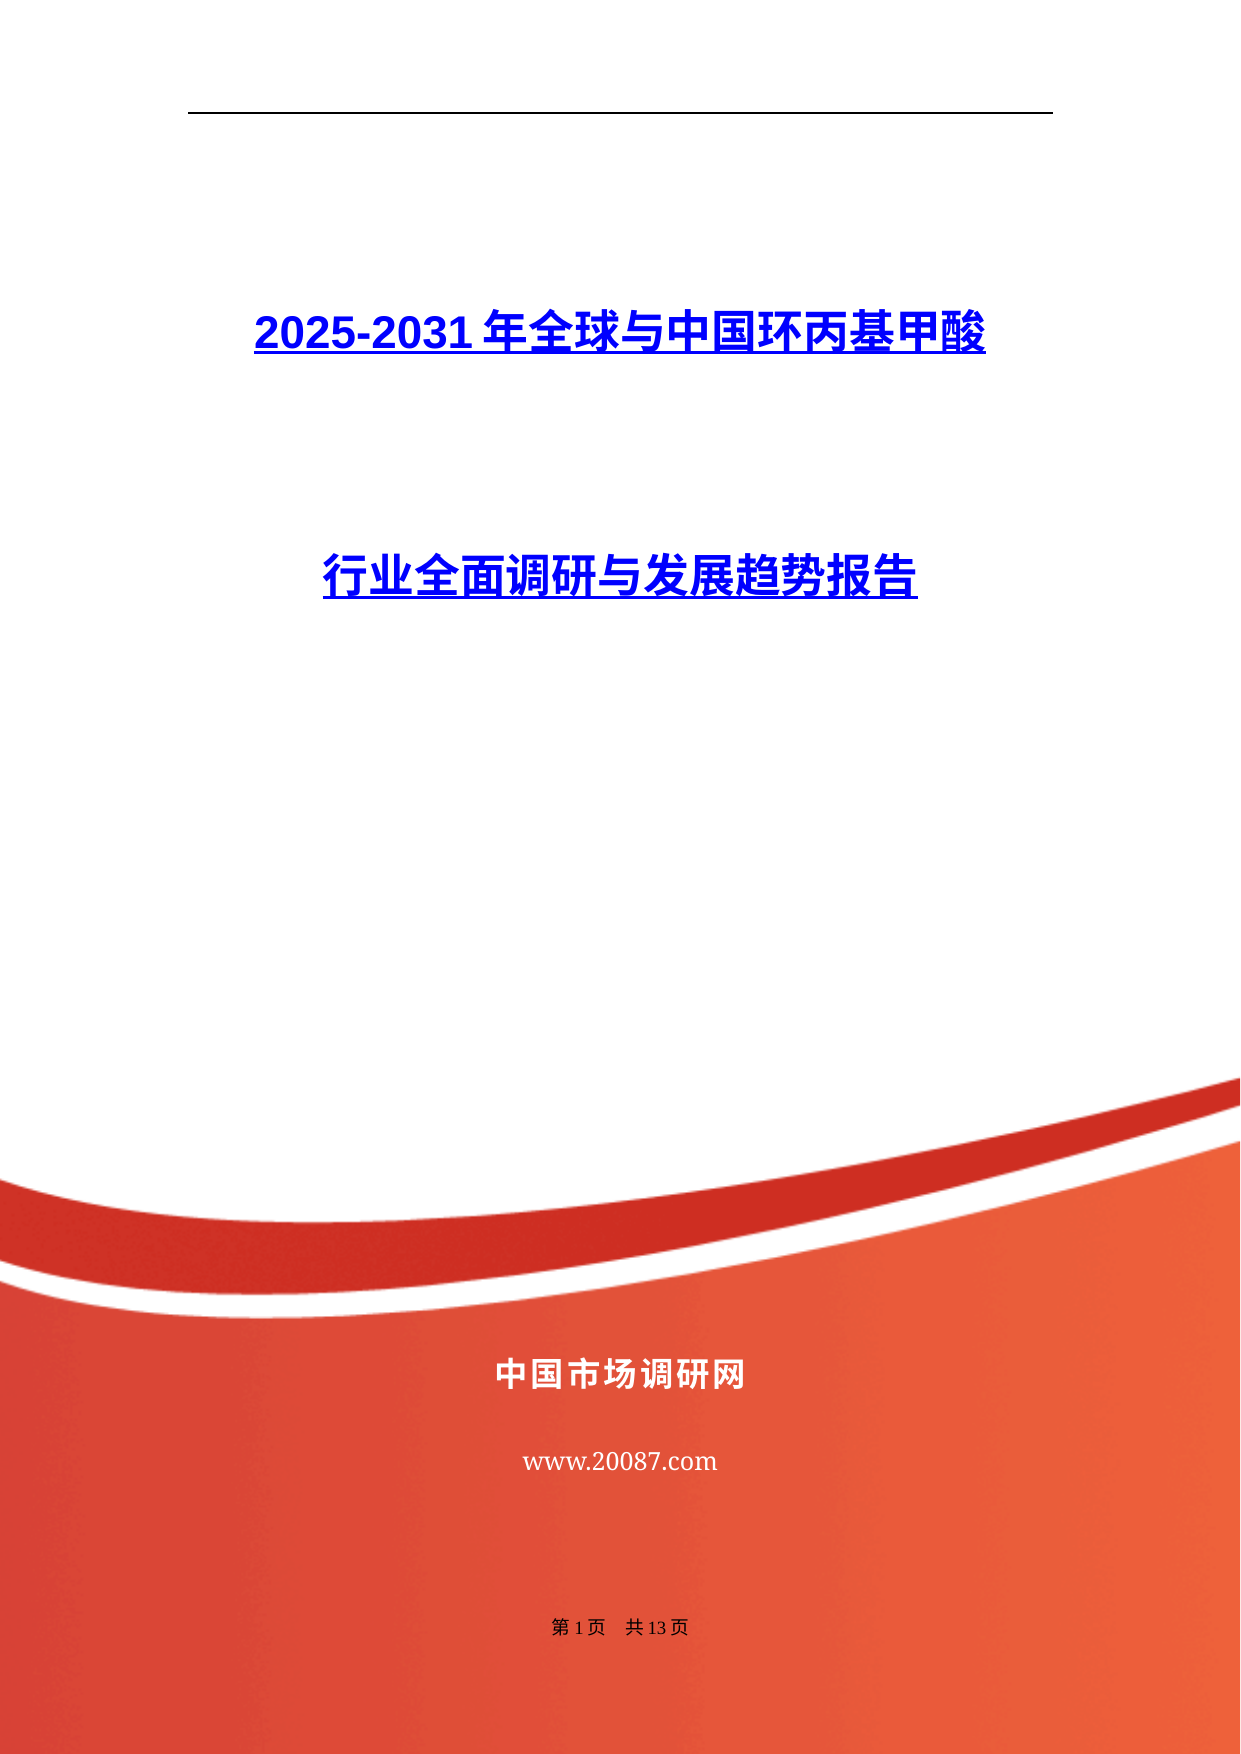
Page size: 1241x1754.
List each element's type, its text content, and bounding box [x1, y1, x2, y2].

subtitle 中国市场调研网 [187, 1339, 1053, 1404]
picture [0, 1006, 1241, 1754]
text www.20087.com [187, 1428, 1053, 1493]
table_header 2025-2031年全球与中国环丙基甲酸行业全面调研与发展趋势报告 [188, 207, 1053, 773]
